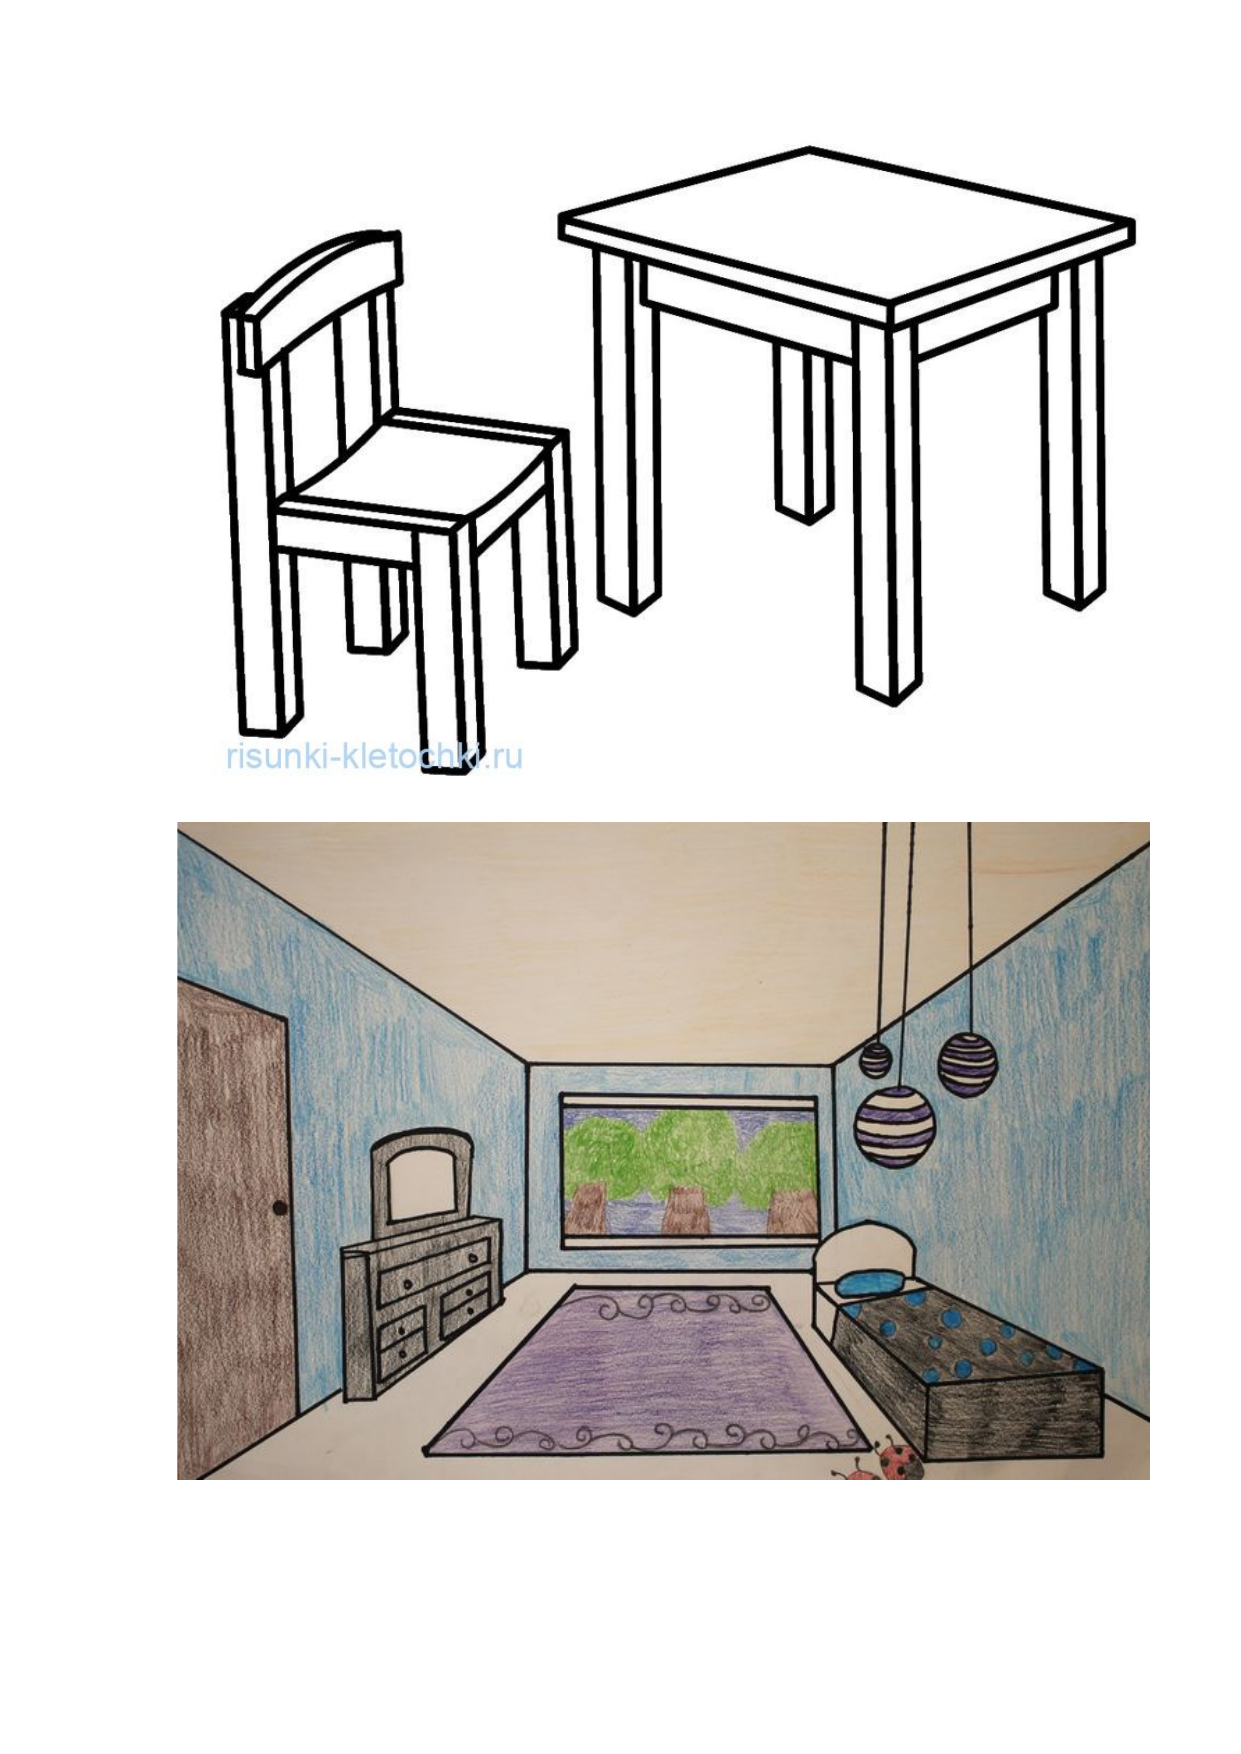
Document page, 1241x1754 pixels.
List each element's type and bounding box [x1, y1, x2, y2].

picture [177, 118, 1152, 804]
picture [177, 822, 1150, 1480]
